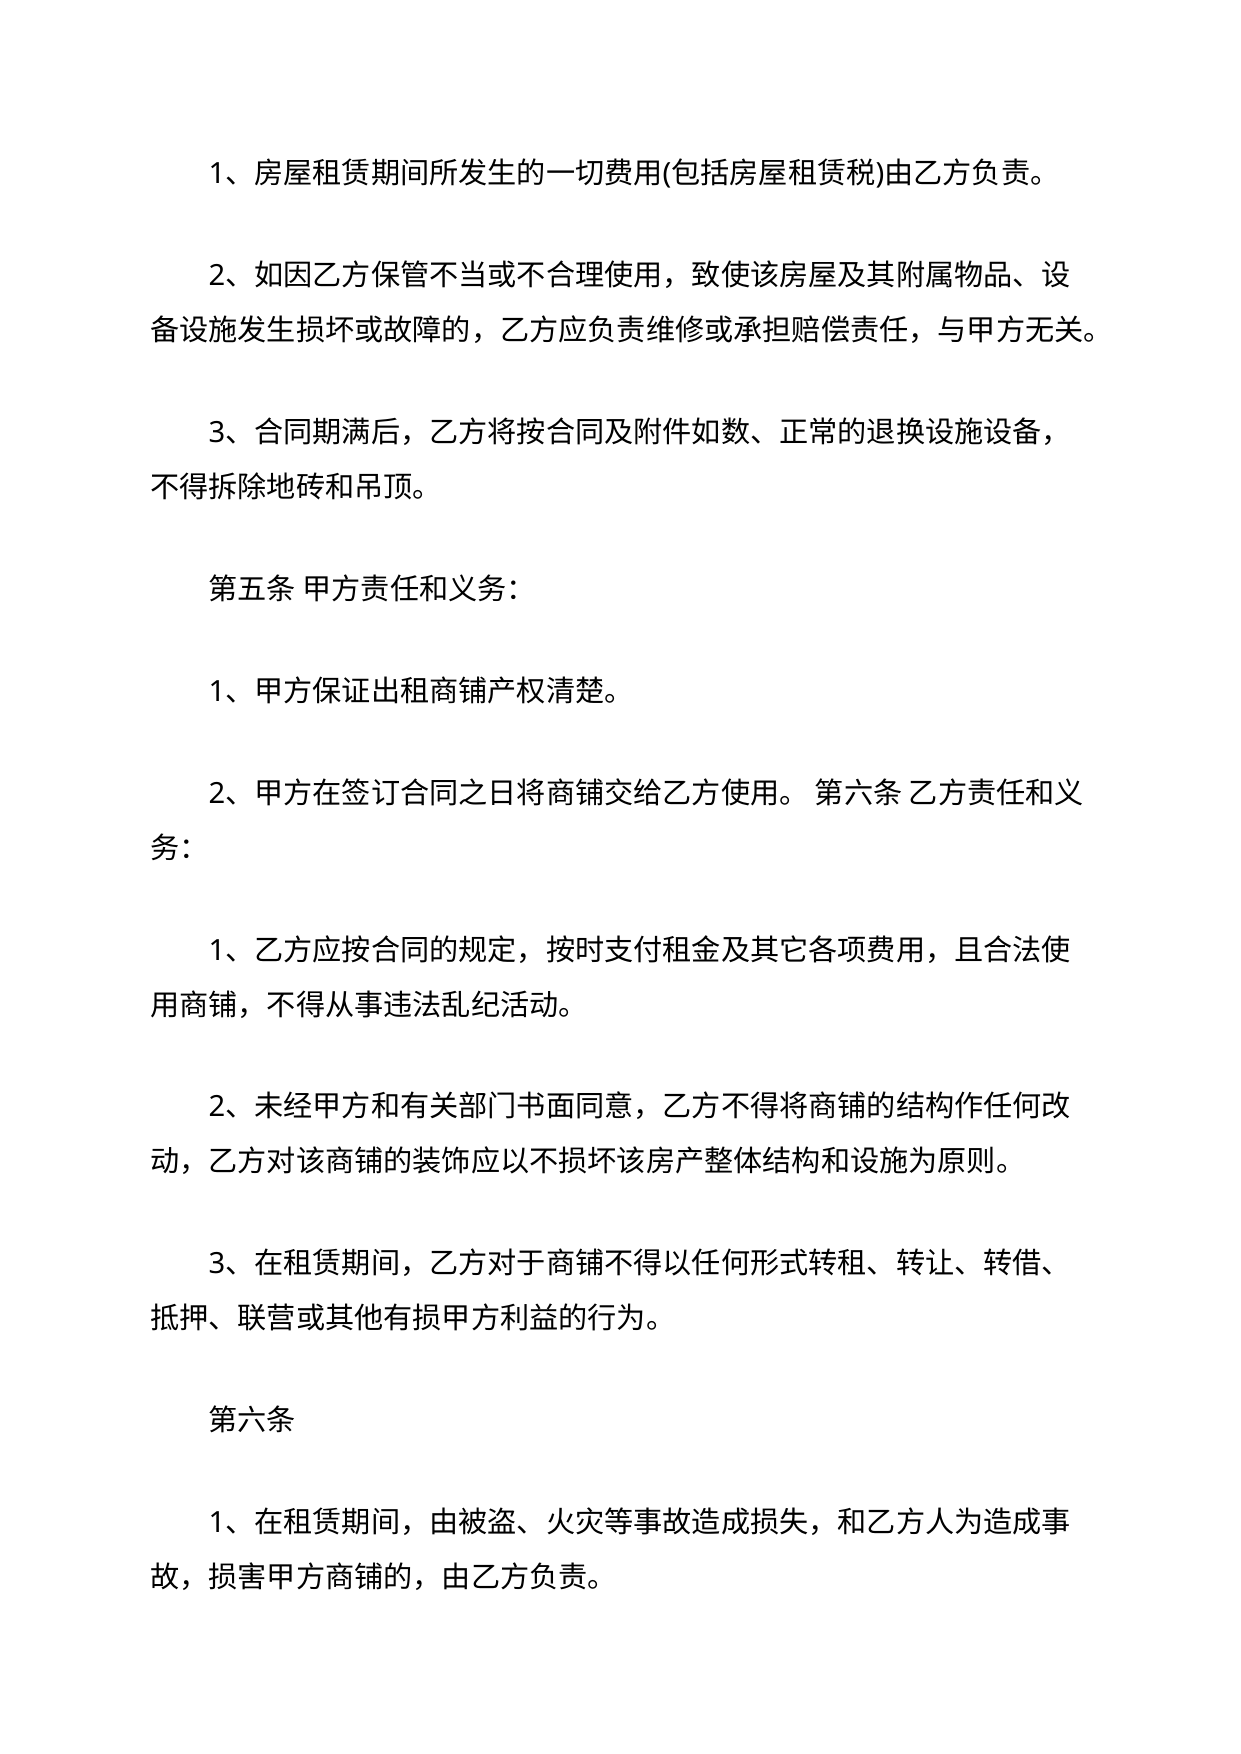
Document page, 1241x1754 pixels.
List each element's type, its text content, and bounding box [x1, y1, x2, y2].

text 1、在租赁期间，由被盗、火灾等事故造成损失，和乙方人为造成事故，损害甲方商铺的，由乙方负责。 [150, 1498, 1090, 1595]
text 2、甲方在签订合同之日将商铺交给乙方使用。 第六条 乙方责任和义务： [150, 769, 1090, 867]
text 1、甲方保证出租商铺产权清楚。 [150, 667, 1090, 710]
text 3、在租赁期间，乙方对于商铺不得以任何形式转租、转让、转借、抵押、联营或其他有损甲方利益的行为。 [150, 1239, 1090, 1337]
text 2、如因乙方保管不当或不合理使用，致使该房屋及其附属物品、设备设施发生损坏或故障的，乙方应负责维修或承担赔偿责任，与甲方无关。 [150, 252, 1090, 349]
text 1、房屋租赁期间所发生的一切费用(包括房屋租赁税)由乙方负责。 [150, 150, 1090, 192]
text 3、合同期满后，乙方将按合同及附件如数、正常的退换设施设备，不得拆除地砖和吊顶。 [150, 409, 1090, 506]
text 第六条 [150, 1396, 1090, 1439]
text 第五条 甲方责任和义务： [150, 566, 1090, 608]
text 1、乙方应按合同的规定，按时支付租金及其它各项费用，且合法使用商铺，不得从事违法乱纪活动。 [150, 926, 1090, 1023]
text 2、未经甲方和有关部门书面同意，乙方不得将商铺的结构作任何改动，乙方对该商铺的装饰应以不损坏该房产整体结构和设施为原则。 [150, 1083, 1090, 1180]
